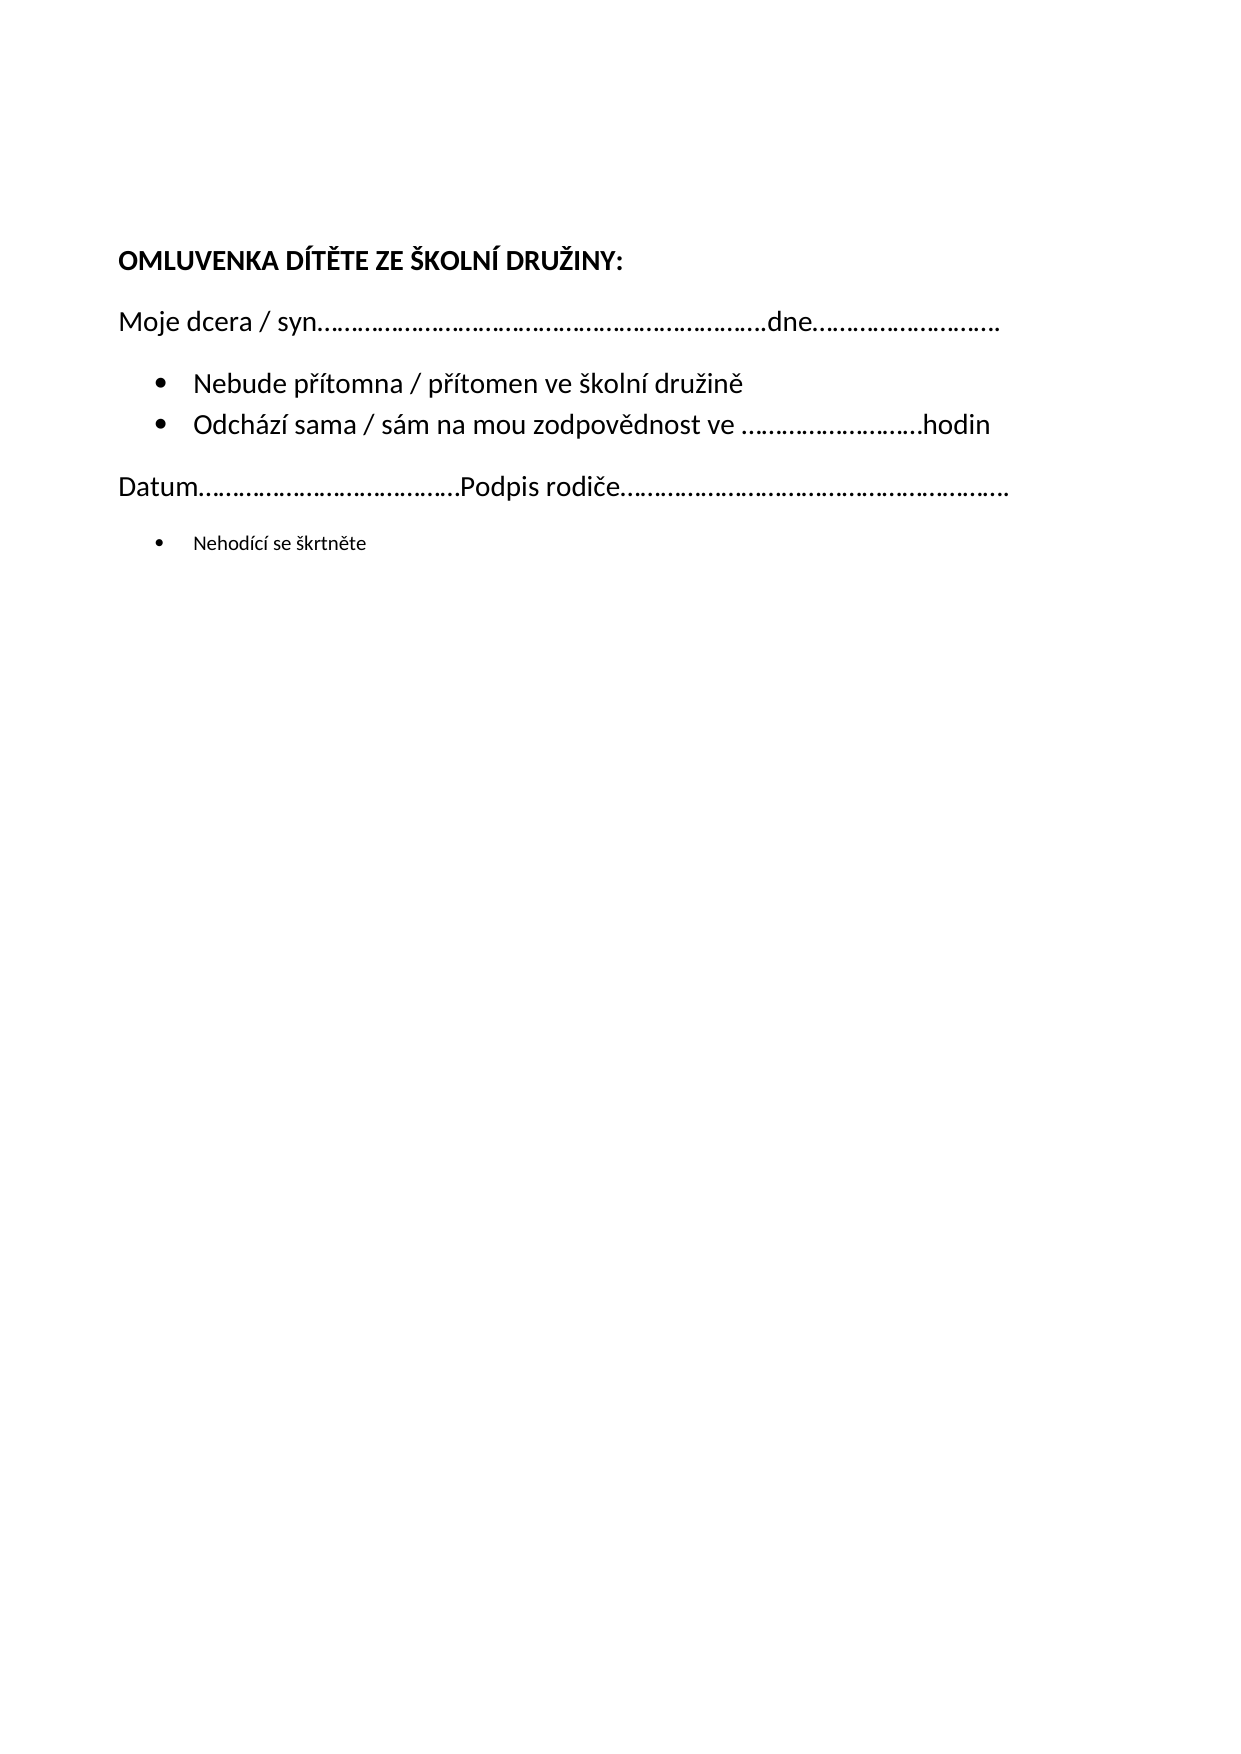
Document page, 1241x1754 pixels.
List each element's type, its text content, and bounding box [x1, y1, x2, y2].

text Datum…………………………………Podpis rodiče…………………………………………………. [118, 468, 1122, 503]
list Nebude přítomna / přítomen ve školní družině [156, 365, 1122, 401]
list Odchází sama / sám na mou zodpovědnost ve ………………………hodin [156, 406, 1122, 442]
text Moje dcera / syn………………………………………………………….dne………………………. [118, 303, 1122, 339]
text OMLUVENKA DÍTĚTE ZE ŠKOLNÍ DRUŽINY: [118, 242, 1122, 277]
list Nehodící se škrtněte [156, 530, 1122, 555]
